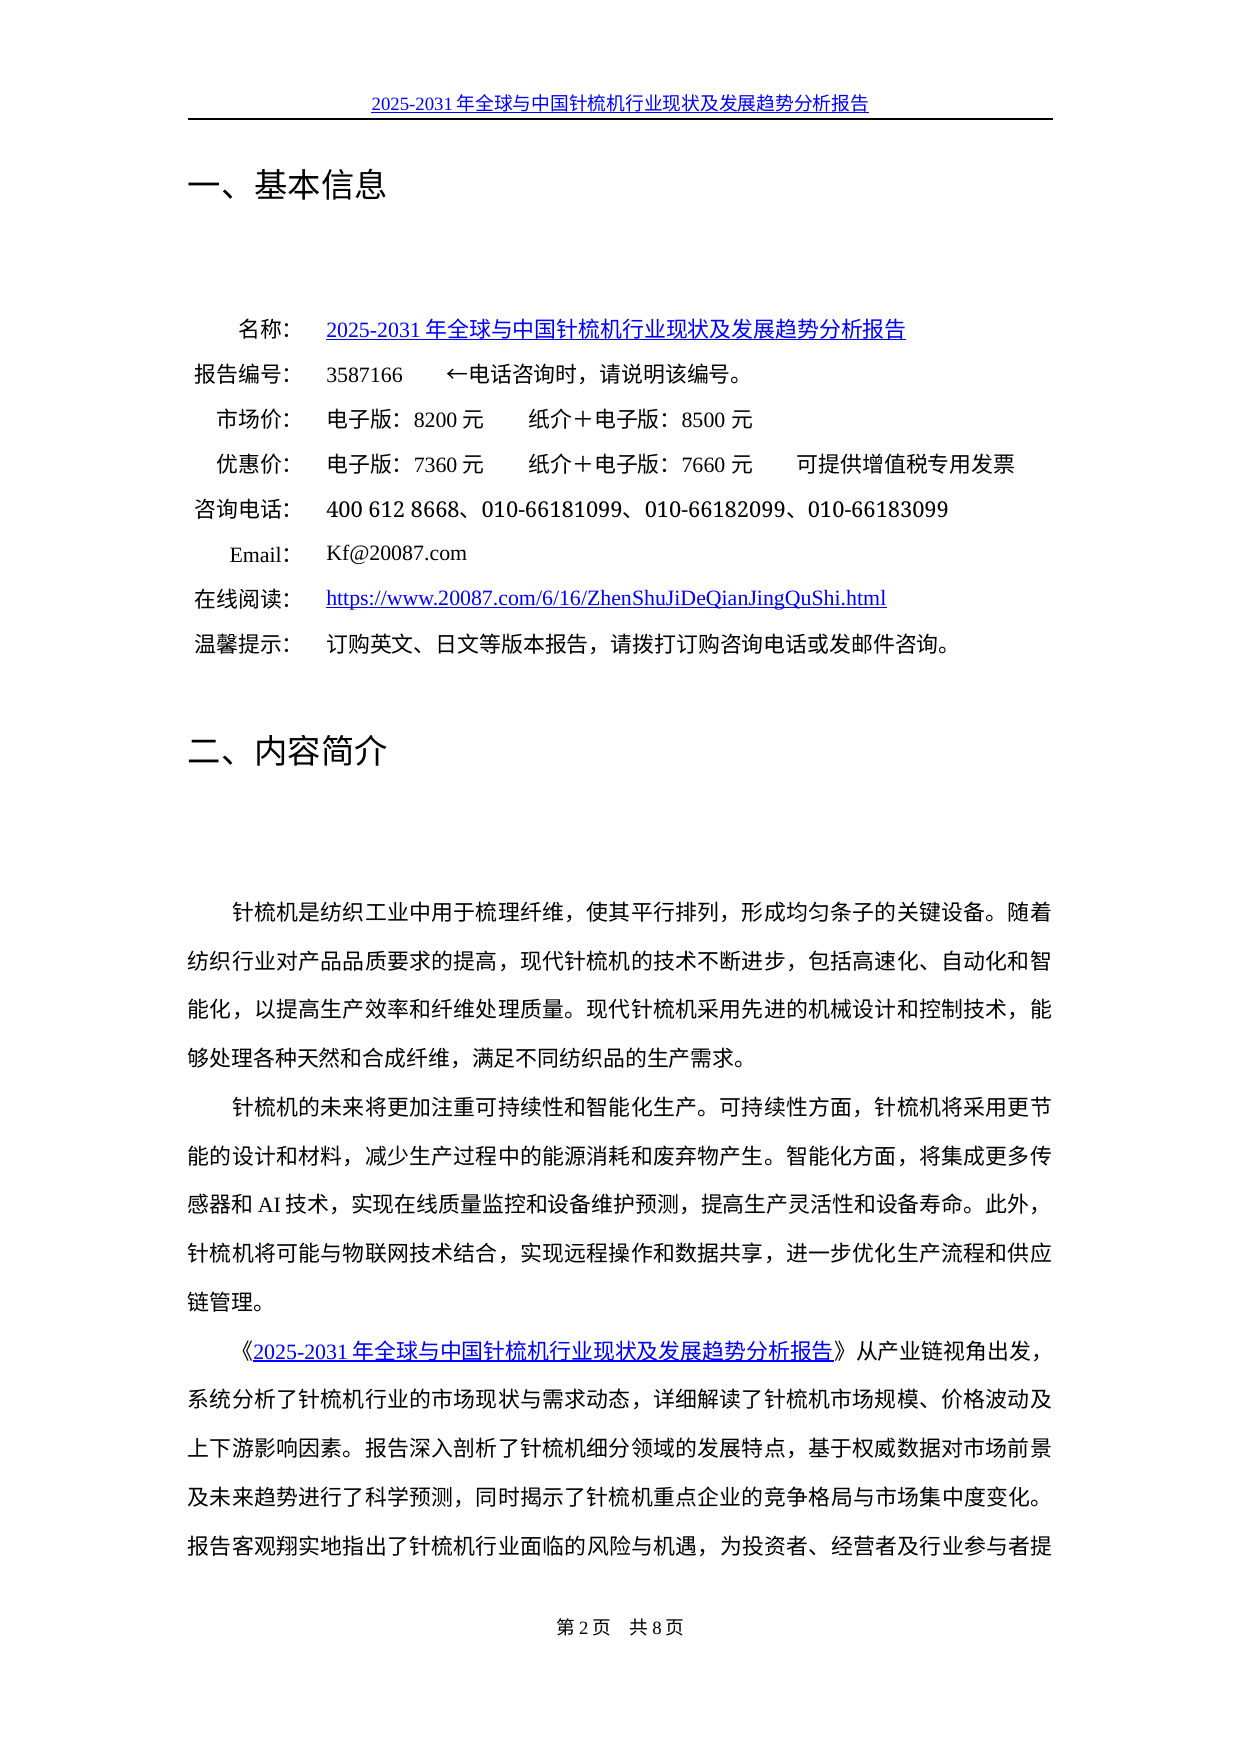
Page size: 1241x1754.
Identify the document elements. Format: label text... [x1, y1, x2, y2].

table_cell 温馨提示： [167, 627, 315, 672]
table_cell [315, 582, 1073, 627]
table_cell Email： [167, 537, 315, 582]
table_header 名称： [167, 312, 315, 357]
table_cell Kf@20087.com [315, 537, 1073, 582]
table_cell 电子版：7360 元 纸介＋电子版：7660 元 可提供增值税专用发票 [315, 447, 1073, 492]
table_cell 电子版：8200 元 纸介＋电子版：8500 元 [315, 402, 1073, 447]
table_cell 订购英文、日文等版本报告，请拨打订购咨询电话或发邮件咨询。 [315, 627, 1073, 672]
table_cell 3587166 ←电话咨询时，请说明该编号。 [315, 357, 1073, 402]
table_cell 在线阅读： [167, 582, 315, 627]
table_cell 报告编号： [167, 357, 315, 402]
title 一、基本信息 [187, 150, 1053, 215]
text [187, 894, 1053, 1561]
table_cell 优惠价： [167, 447, 315, 492]
table_header 2025-2031年全球与中国针梳机行业现状及发展趋势分析报告 [315, 312, 1073, 357]
title 二、内容简介 [187, 717, 1053, 782]
table_cell 市场价： [167, 402, 315, 447]
table_cell 400 612 8668、010-66181099、010-66182099、010-66183099 [315, 492, 1073, 537]
table_cell 咨询电话： [167, 492, 315, 537]
